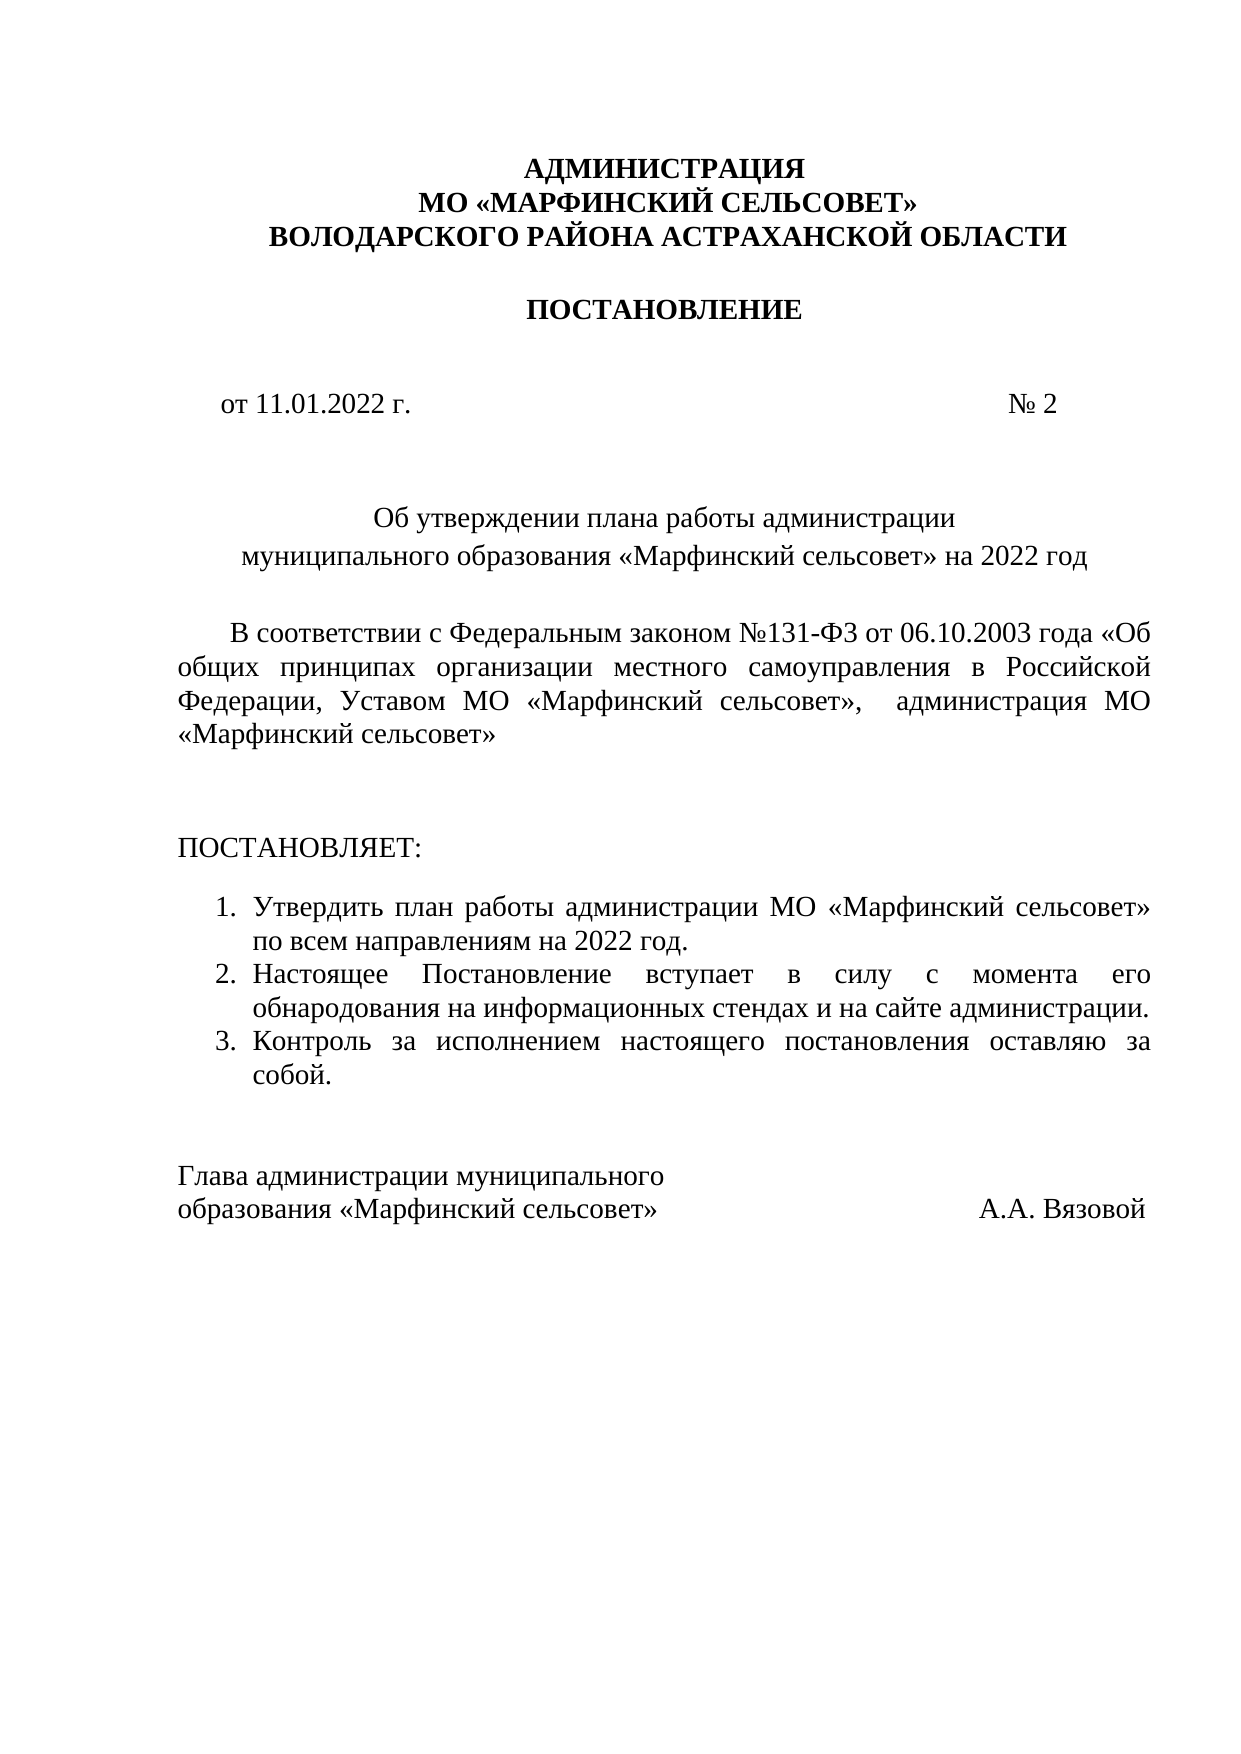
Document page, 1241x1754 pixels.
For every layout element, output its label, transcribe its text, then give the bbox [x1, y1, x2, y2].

text ПОСТАНОВЛЕНИЕ [177, 292, 1152, 326]
list Настоящее Постановление вступает в силу с момента его обнародования на информационных стендах и на сайте администрации. [215, 956, 1152, 1023]
text образования «Марфинский сельсовет» А.А. Вязовой [177, 1191, 1152, 1225]
list Утвердить план работы администрации МО «Марфинский сельсовет» по всем направлениям на 2022 год. [215, 889, 1152, 956]
text ВОЛОДАРСКОГО РАЙОНА астраханской области [177, 219, 1152, 252]
text муниципального образования «Марфинский сельсовет» на 2022 год [177, 538, 1152, 572]
text АдминистрациЯ [177, 152, 1152, 185]
text МО «Марфинский сельсовет» [177, 185, 1152, 219]
list Контроль за исполнением настоящего постановления оставляю за собой. [215, 1023, 1152, 1091]
text ПОСТАНОВЛЯЕТ: [177, 830, 1152, 863]
text Об утверждении плана работы администрации [177, 500, 1152, 533]
text В соответствии с Федеральным законом №131-Ф3 от 06.10.2003 года «Об общих принципах организации местного самоуправления в Российской Федерации, Уставом МО «Марфинский сельсовет», администрация МО «Марфинский сельсовет» [177, 616, 1152, 750]
text от 11.01.2022 г. № 2 [177, 386, 1152, 420]
text Глава администрации муниципального [177, 1158, 1152, 1191]
